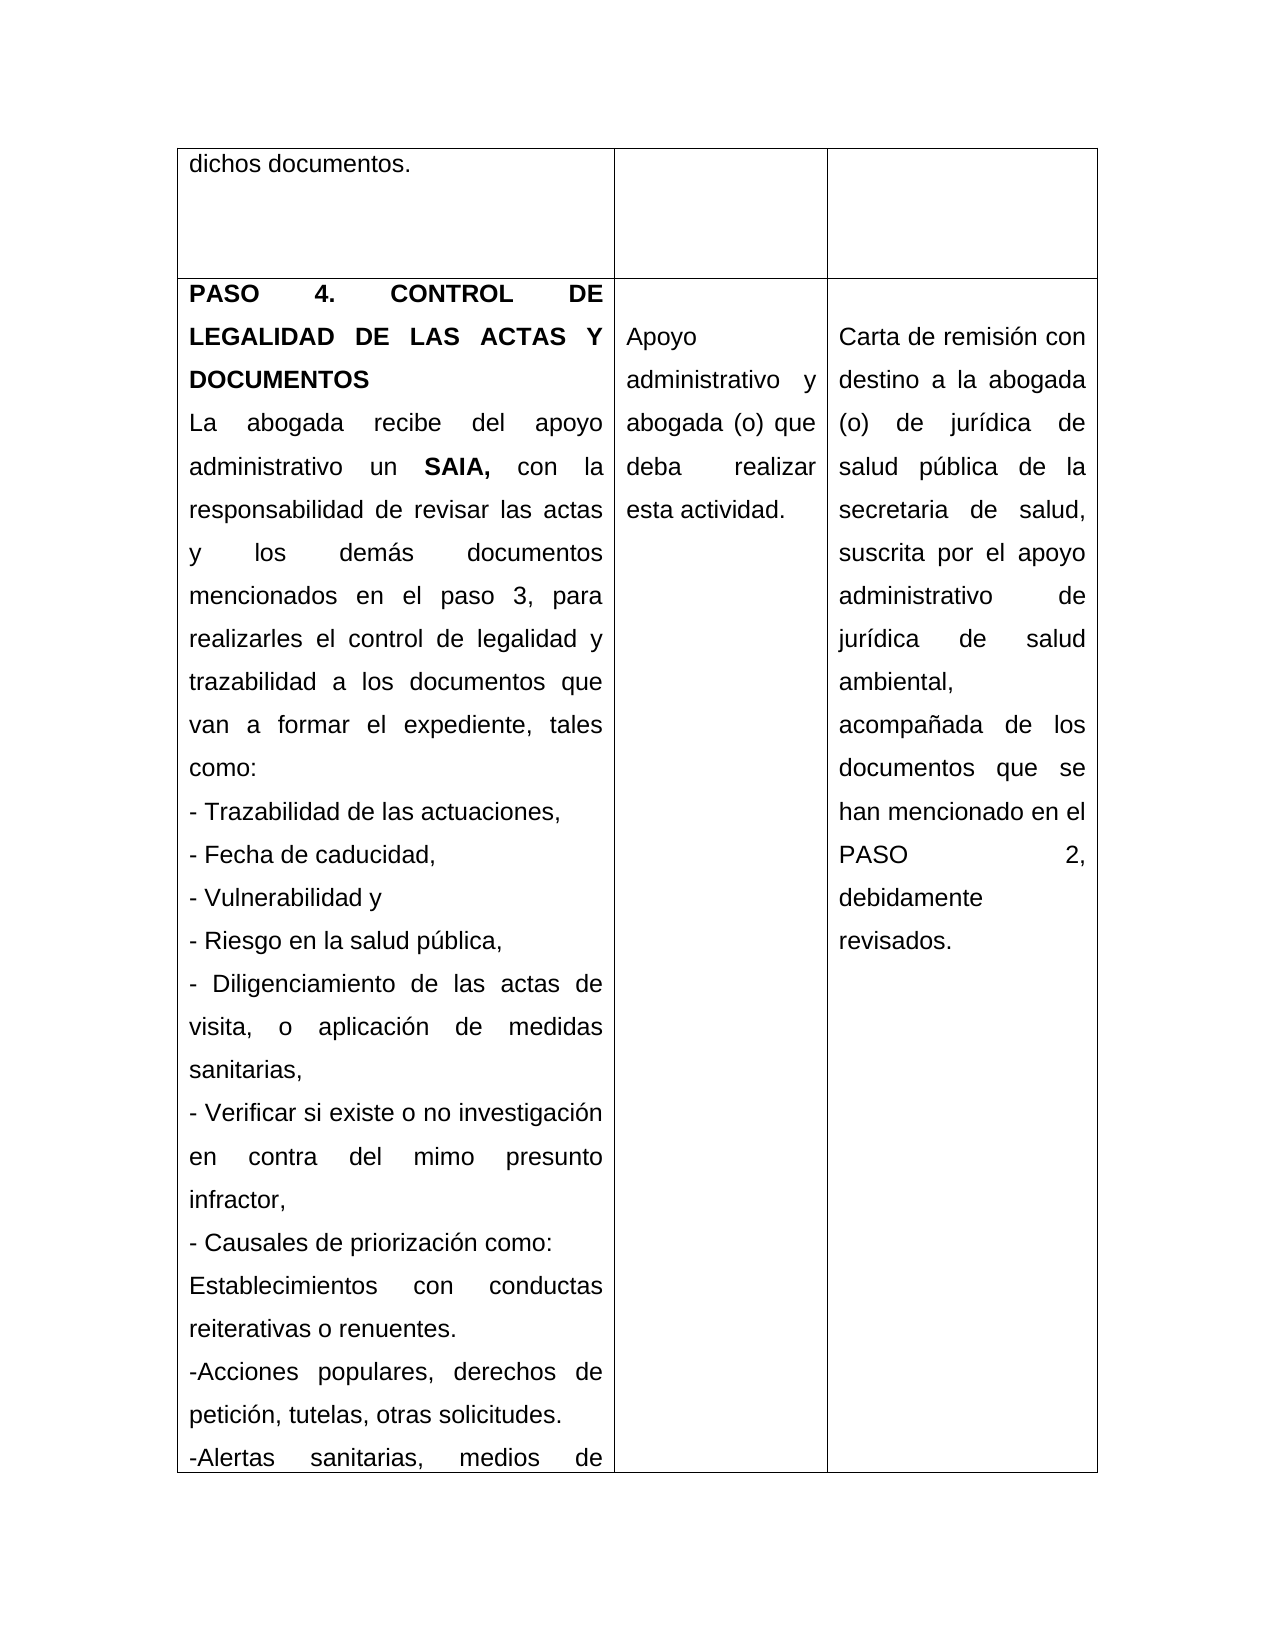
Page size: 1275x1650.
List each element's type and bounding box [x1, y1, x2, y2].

table_cell [615, 279, 827, 1472]
table_cell [828, 279, 1097, 1472]
table_cell [178, 149, 614, 278]
table_cell [615, 149, 827, 278]
table_cell [178, 279, 614, 1472]
table_cell [828, 149, 1097, 278]
